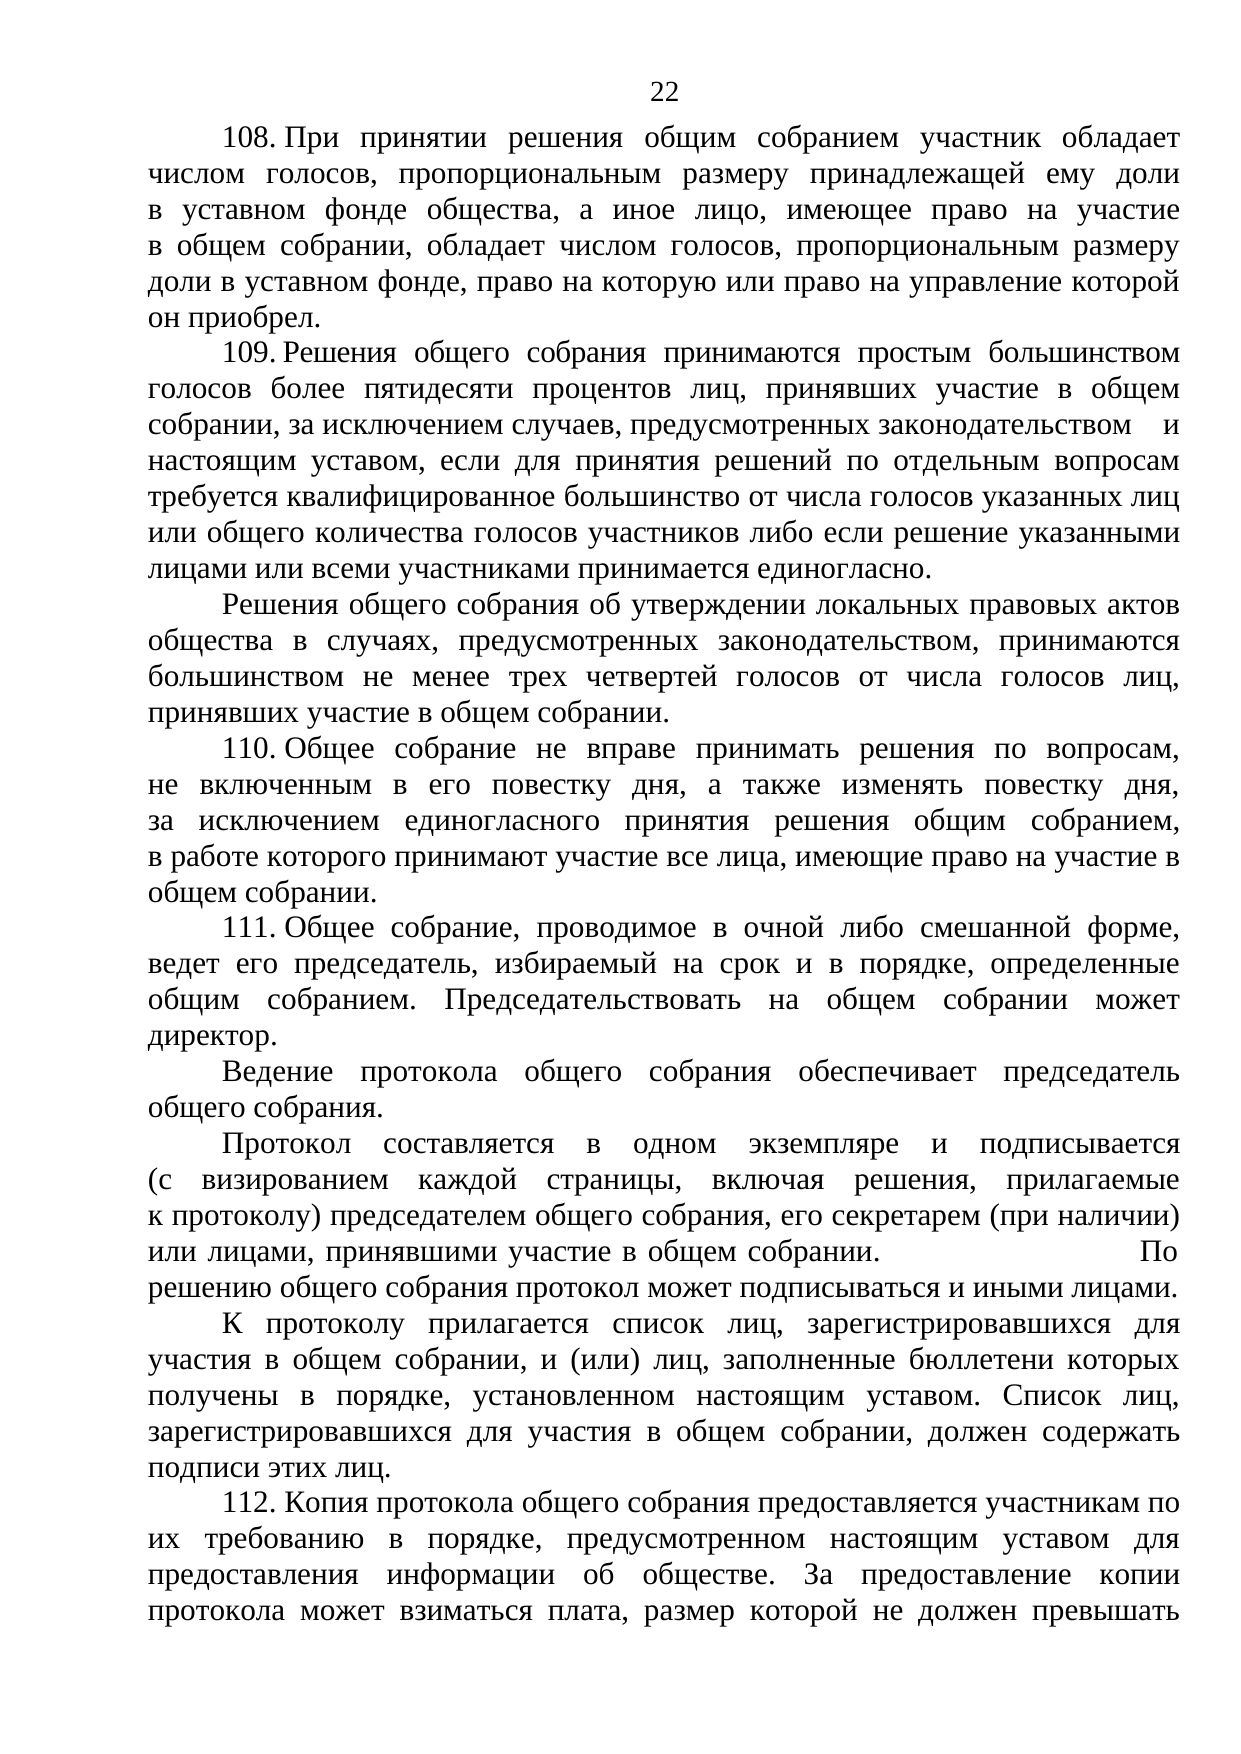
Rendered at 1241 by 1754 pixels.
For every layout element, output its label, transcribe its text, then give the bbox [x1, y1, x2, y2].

list Общее собрание не вправе принимать решения по вопросам, не включенным в его повестку дня, а также изменять повестку дня, за исключением единогласного принятия решения общим собранием, в работе которого принимают участие все лица, имеющие право на участие в общем собрании. [148, 729, 1181, 909]
list К протоколу прилагается список лиц, зарегистрировавшихся для участия в общем собрании, и (или) лиц, заполненные бюллетени которых получены в порядке, установленном настоящим уставом. Список лиц, зарегистрировавшихся для участия в общем собрании, должен содержать подписи этих лиц. [148, 1304, 1181, 1484]
list Решения общего собрания принимаются простым большинством голосов более пятидесяти процентов лиц, принявших участие в общем собрании, за исключением случаев, предусмотренных законодательством и настоящим уставом, если для принятия решений по отдельным вопросам требуется квалифицированное большинство от числа голосов указанных лиц или общего количества голосов участников либо если решение указанными лицами или всеми участниками принимается единогласно. [148, 334, 1181, 585]
list При принятии решения общим собранием участник обладает числом голосов, пропорциональным размеру принадлежащей ему доли в уставном фонде общества, а иное лицо, имеющее право на участие в общем собрании, обладает числом голосов, пропорциональным размеру доли в уставном фонде, право на которую или право на управление которой он приобрел. [148, 118, 1181, 334]
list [148, 1484, 1181, 1627]
list Протокол составляется в одном экземпляре и подписывается (с визированием каждой страницы, включая решения, прилагаемые к протоколу) председателем общего собрания, его секретарем (при наличии) или лицами, принявшими участие в общем собрании. По решению общего собрания протокол может подписываться и иными лицами. [148, 1124, 1181, 1304]
list Ведение протокола общего собрания обеспечивает председатель общего собрания. [148, 1052, 1181, 1124]
list Решения общего собрания об утверждении локальных правовых актов общества в случаях, предусмотренных законодательством, принимаются большинством не менее трех четвертей голосов от числа голосов лиц, принявших участие в общем собрании. [148, 585, 1181, 729]
list Общее собрание, проводимое в очной либо смешанной форме, ведет его председатель, избираемый на срок и в порядке, определенные общим собранием. Председательствовать на общем собрании может директор. [148, 909, 1181, 1052]
